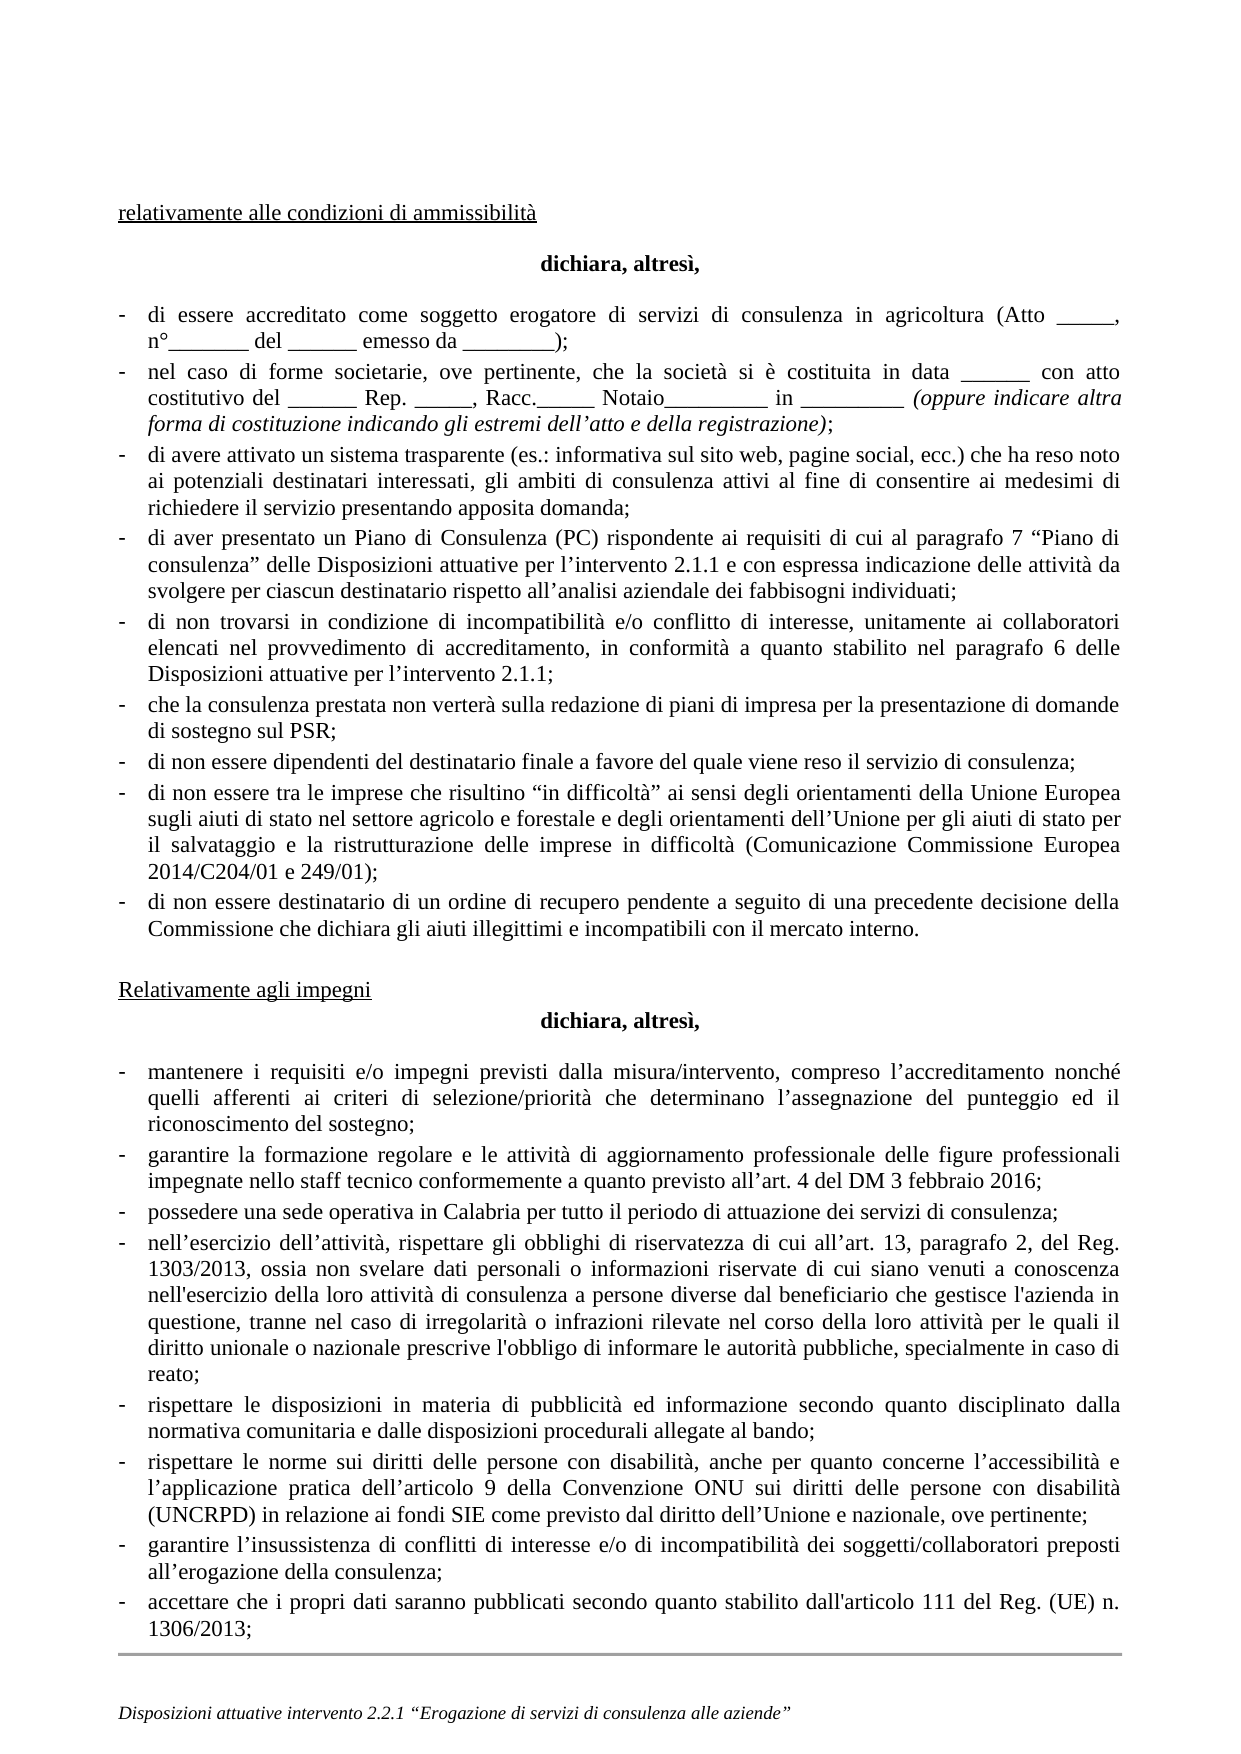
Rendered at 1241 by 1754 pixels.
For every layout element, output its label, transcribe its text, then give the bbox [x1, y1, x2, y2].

list di avere attivato un sistema trasparente (es.: informativa sul sito web, pagine social, ecc.) che ha reso noto ai potenziali destinatari interessati, gli ambiti di consulenza attivi al fine di consentire ai medesimi di richiedere il servizio presentando apposita domanda; [118, 441, 1122, 520]
list che la consulenza prestata non verterà sulla redazione di piani di impresa per la presentazione di domande di sostegno sul PSR; [118, 691, 1122, 744]
list garantire la formazione regolare e le attività di aggiornamento professionale delle figure professionali impegnate nello staff tecnico conformemente a quanto previsto all’art. 4 del DM 3 febbraio 2016; [118, 1141, 1122, 1194]
list di non trovarsi in condizione di incompatibilità e/o conflitto di interesse, unitamente ai collaboratori elencati nel provvedimento di accreditamento, in conformità a quanto stabilito nel paragrafo 6 delle Disposizioni attuative per l’intervento 2.1.1; [118, 608, 1122, 687]
list nel caso di forme societarie, ove pertinente, che la società si è costituita in data ______ con atto costitutivo del ______ Rep. _____, Racc._____ Notaio_________ in _________ (oppure indicare altra forma di costituzione indicando gli estremi dell’atto e della registrazione); [118, 358, 1122, 437]
text relativamente alle condizioni di ammissibilità [118, 199, 1122, 225]
list di non essere dipendenti del destinatario finale a favore del quale viene reso il servizio di consulenza; [118, 748, 1122, 774]
text Relativamente agli impegni [118, 976, 1122, 1002]
list accettare che i propri dati saranno pubblicati secondo quanto stabilito dall'articolo 111 del Reg. (UE) n. 1306/2013; [118, 1588, 1122, 1641]
list rispettare le disposizioni in materia di pubblicità ed informazione secondo quanto disciplinato dalla normativa comunitaria e dalle disposizioni procedurali allegate al bando; [118, 1391, 1122, 1444]
list nell’esercizio dell’attività, rispettare gli obblighi di riservatezza di cui all’art. 13, paragrafo 2, del Reg. 1303/2013, ossia non svelare dati personali o informazioni riservate di cui siano venuti a conoscenza nell'esercizio della loro attività di consulenza a persone diverse dal beneficiario che gestisce l'azienda in questione, tranne nel caso di irregolarità o infrazioni rilevate nel corso della loro attività per le quali il diritto unionale o nazionale prescrive l'obbligo di informare le autorità pubbliche, specialmente in caso di reato; [118, 1229, 1122, 1387]
list garantire l’insussistenza di conflitti di interesse e/o di incompatibilità dei soggetti/collaboratori preposti all’erogazione della consulenza; [118, 1531, 1122, 1584]
list mantenere i requisiti e/o impegni previsti dalla misura/intervento, compreso l’accreditamento nonché quelli afferenti ai criteri di selezione/priorità che determinano l’assegnazione del punteggio ed il riconoscimento del sostegno; [118, 1058, 1122, 1137]
list di non essere destinatario di un ordine di recupero pendente a seguito di una precedente decisione della Commissione che dichiara gli aiuti illegittimi e incompatibili con il mercato interno. [118, 888, 1122, 941]
list di essere accreditato come soggetto erogatore di servizi di consulenza in agricoltura (Atto _____, n°_______ del ______ emesso da ________); [118, 301, 1122, 353]
list possedere una sede operativa in Calabria per tutto il periodo di attuazione dei servizi di consulenza; [118, 1198, 1122, 1224]
list rispettare le norme sui diritti delle persone con disabilità, anche per quanto concerne l’accessibilità e l’applicazione pratica dell’articolo 9 della Convenzione ONU sui diritti delle persone con disabilità (UNCRPD) in relazione ai fondi SIE come previsto dal diritto dell’Unione e nazionale, ove pertinente; [118, 1448, 1122, 1527]
list di non essere tra le imprese che risultino “in difficoltà” ai sensi degli orientamenti della Unione Europea sugli aiuti di stato nel settore agricolo e forestale e degli orientamenti dell’Unione per gli aiuti di stato per il salvataggio e la ristrutturazione delle imprese in difficoltà (Comunicazione Commissione Europea 2014/C204/01 e 249/01); [118, 779, 1122, 884]
text dichiara, altresì, [118, 1007, 1122, 1033]
text dichiara, altresì, [118, 250, 1122, 276]
list di aver presentato un Piano di Consulenza (PC) rispondente ai requisiti di cui al paragrafo 7 “Piano di consulenza” delle Disposizioni attuative per l’intervento 2.1.1 e con espressa indicazione delle attività da svolgere per ciascun destinatario rispetto all’analisi aziendale dei fabbisogni individuati; [118, 524, 1122, 603]
